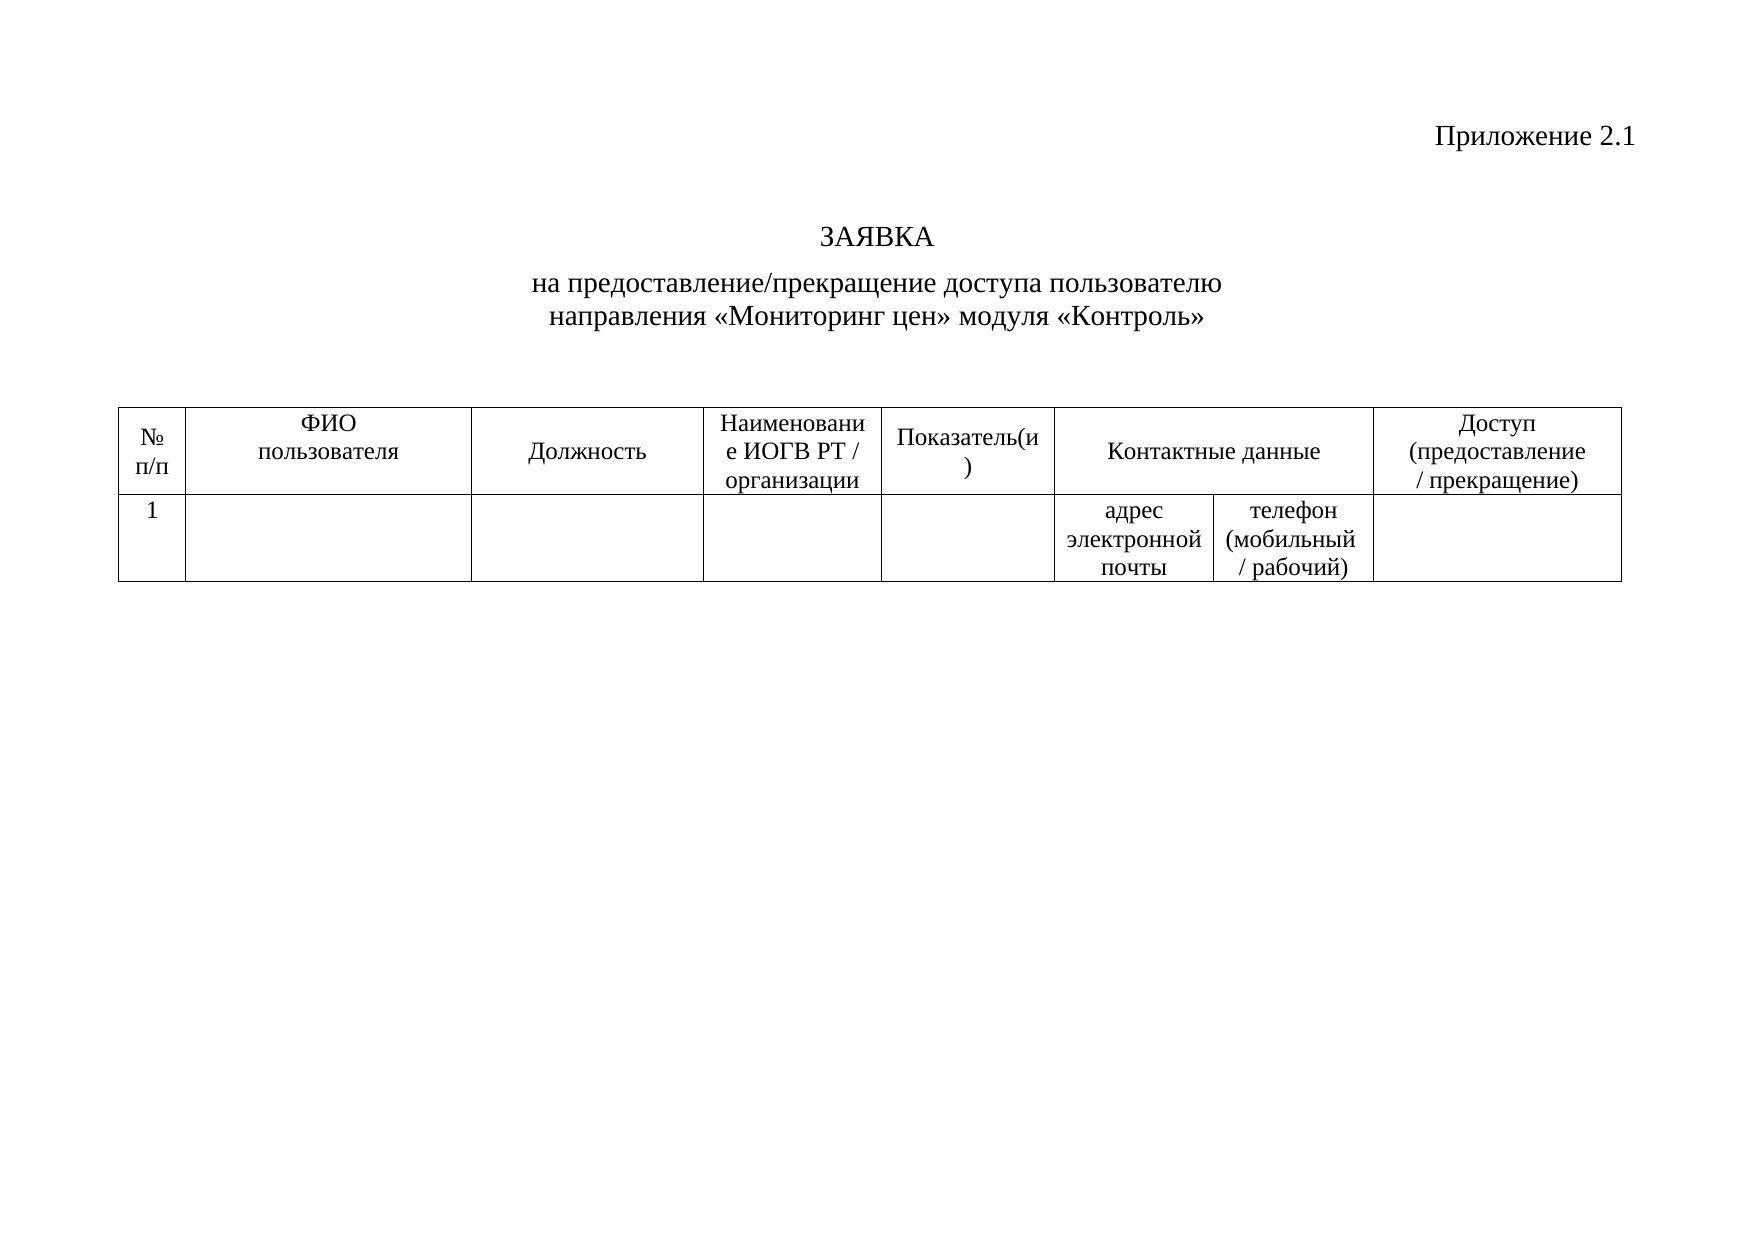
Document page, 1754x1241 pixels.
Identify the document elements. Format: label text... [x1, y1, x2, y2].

table_header Доступ (предоставление / прекращение) [1374, 408, 1621, 494]
table_header ФИО пользователя [186, 408, 471, 494]
table_header № п/п [119, 408, 185, 494]
table_header Должность [472, 408, 703, 494]
table_cell адрес электронной почты [1055, 495, 1213, 581]
table_cell [1374, 495, 1621, 581]
table_cell [472, 495, 703, 581]
text направления «Мониторинг цен» модуля «Контроль» [118, 298, 1636, 332]
table_cell [704, 495, 881, 581]
table_header Контактные данные [1055, 408, 1373, 494]
text ЗАЯВКА [118, 219, 1636, 252]
table_header Показатель(и) [882, 408, 1054, 494]
table_cell [186, 495, 471, 581]
table_cell [882, 495, 1054, 581]
table_cell телефон (мобильный / рабочий) [1214, 495, 1373, 581]
table_cell 1 [119, 495, 185, 581]
table_header Наименование ИОГВ РТ / организации [704, 408, 881, 494]
text Приложение 2.1 [118, 118, 1636, 152]
text на предоставление/прекращение доступа пользователю [118, 265, 1636, 298]
